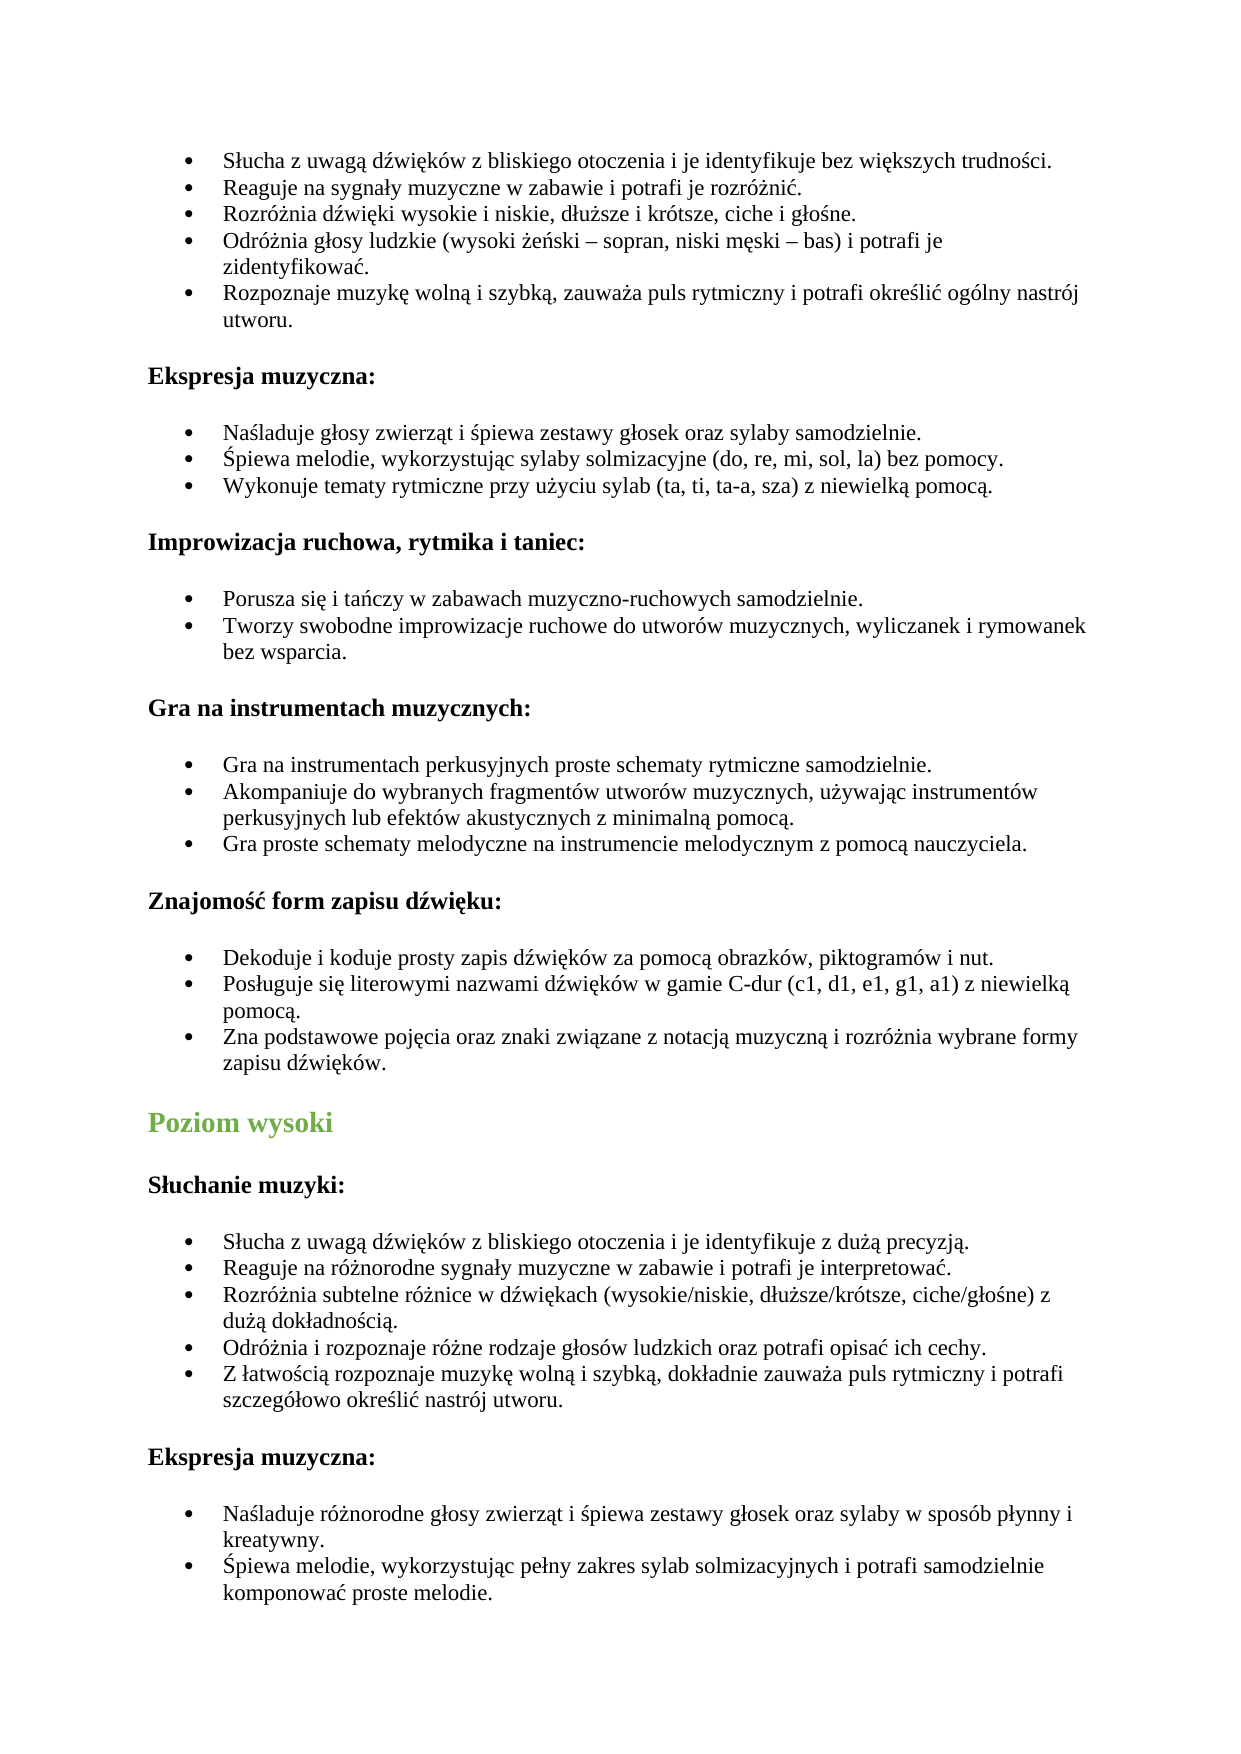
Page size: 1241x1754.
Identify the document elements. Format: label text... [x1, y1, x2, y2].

list Słucha z uwagą dźwięków z bliskiego otoczenia i je identyfikuje z dużą precyzją. [185, 1228, 1093, 1254]
text Ekspresja muzyczna: [148, 1442, 1093, 1471]
list Śpiewa melodie, wykorzystując pełny zakres sylab solmizacyjnych i potrafi samodzielnie komponować proste melodie. [185, 1552, 1093, 1605]
list Reaguje na różnorodne sygnały muzyczne w zabawie i potrafi je interpretować. [185, 1254, 1093, 1281]
text Improwizacja ruchowa, rytmika i taniec: [148, 527, 1093, 556]
list Tworzy swobodne improwizacje ruchowe do utworów muzycznych, wyliczanek i rymowanek bez wsparcia. [185, 612, 1093, 664]
list Śpiewa melodie, wykorzystując sylaby solmizacyjne (do, re, mi, sol, la) bez pomocy. [185, 446, 1093, 472]
text Słuchanie muzyki: [148, 1170, 1093, 1199]
list Odróżnia i rozpoznaje różne rodzaje głosów ludzkich oraz potrafi opisać ich cechy. [185, 1333, 1093, 1360]
list Wykonuje tematy rytmiczne przy użyciu sylab (ta, ti, ta-a, sza) z niewielką pomocą. [185, 472, 1093, 498]
list Z łatwością rozpoznaje muzykę wolną i szybką, dokładnie zauważa puls rytmiczny i potrafi szczegółowo określić nastrój utworu. [185, 1360, 1093, 1413]
list Akompaniuje do wybranych fragmentów utworów muzycznych, używając instrumentów perkusyjnych lub efektów akustycznych z minimalną pomocą. [185, 778, 1093, 831]
list Rozróżnia dźwięki wysokie i niskie, dłuższe i krótsze, ciche i głośne. [185, 200, 1093, 227]
list Gra proste schematy melodyczne na instrumencie melodycznym z pomocą nauczyciela. [185, 831, 1093, 857]
text Znajomość form zapisu dźwięku: [148, 886, 1093, 915]
text Ekspresja muzyczna: [148, 361, 1093, 390]
list Rozpoznaje muzykę wolną i szybką, zauważa puls rytmiczny i potrafi określić ogólny nastrój utworu. [185, 279, 1093, 332]
list Reaguje na sygnały muzyczne w zabawie i potrafi je rozróżnić. [185, 174, 1093, 200]
list Porusza się i tańczy w zabawach muzyczno-ruchowych samodzielnie. [185, 585, 1093, 612]
list Naśladuje głosy zwierząt i śpiewa zestawy głosek oraz sylaby samodzielnie. [185, 419, 1093, 446]
list Odróżnia głosy ludzkie (wysoki żeński – sopran, niski męski – bas) i potrafi je zidentyfikować. [185, 227, 1093, 279]
list Dekoduje i koduje prosty zapis dźwięków za pomocą obrazków, piktogramów i nut. [185, 944, 1093, 970]
list Zna podstawowe pojęcia oraz znaki związane z notacją muzyczną i rozróżnia wybrane formy zapisu dźwięków. [185, 1023, 1093, 1076]
list Posługuje się literowymi nazwami dźwięków w gamie C-dur (c1, d1, e1, g1, a1) z niewielką pomocą. [185, 970, 1093, 1023]
subtitle Poziom wysoki [148, 1105, 1093, 1138]
list Naśladuje różnorodne głosy zwierząt i śpiewa zestawy głosek oraz sylaby w sposób płynny i kreatywny. [185, 1500, 1093, 1552]
list Słucha z uwagą dźwięków z bliskiego otoczenia i je identyfikuje bez większych trudności. [185, 148, 1093, 174]
list Gra na instrumentach perkusyjnych proste schematy rytmiczne samodzielnie. [185, 751, 1093, 778]
text Gra na instrumentach muzycznych: [148, 693, 1093, 722]
list Rozróżnia subtelne różnice w dźwiękach (wysokie/niskie, dłuższe/krótsze, ciche/głośne) z dużą dokładnością. [185, 1281, 1093, 1333]
